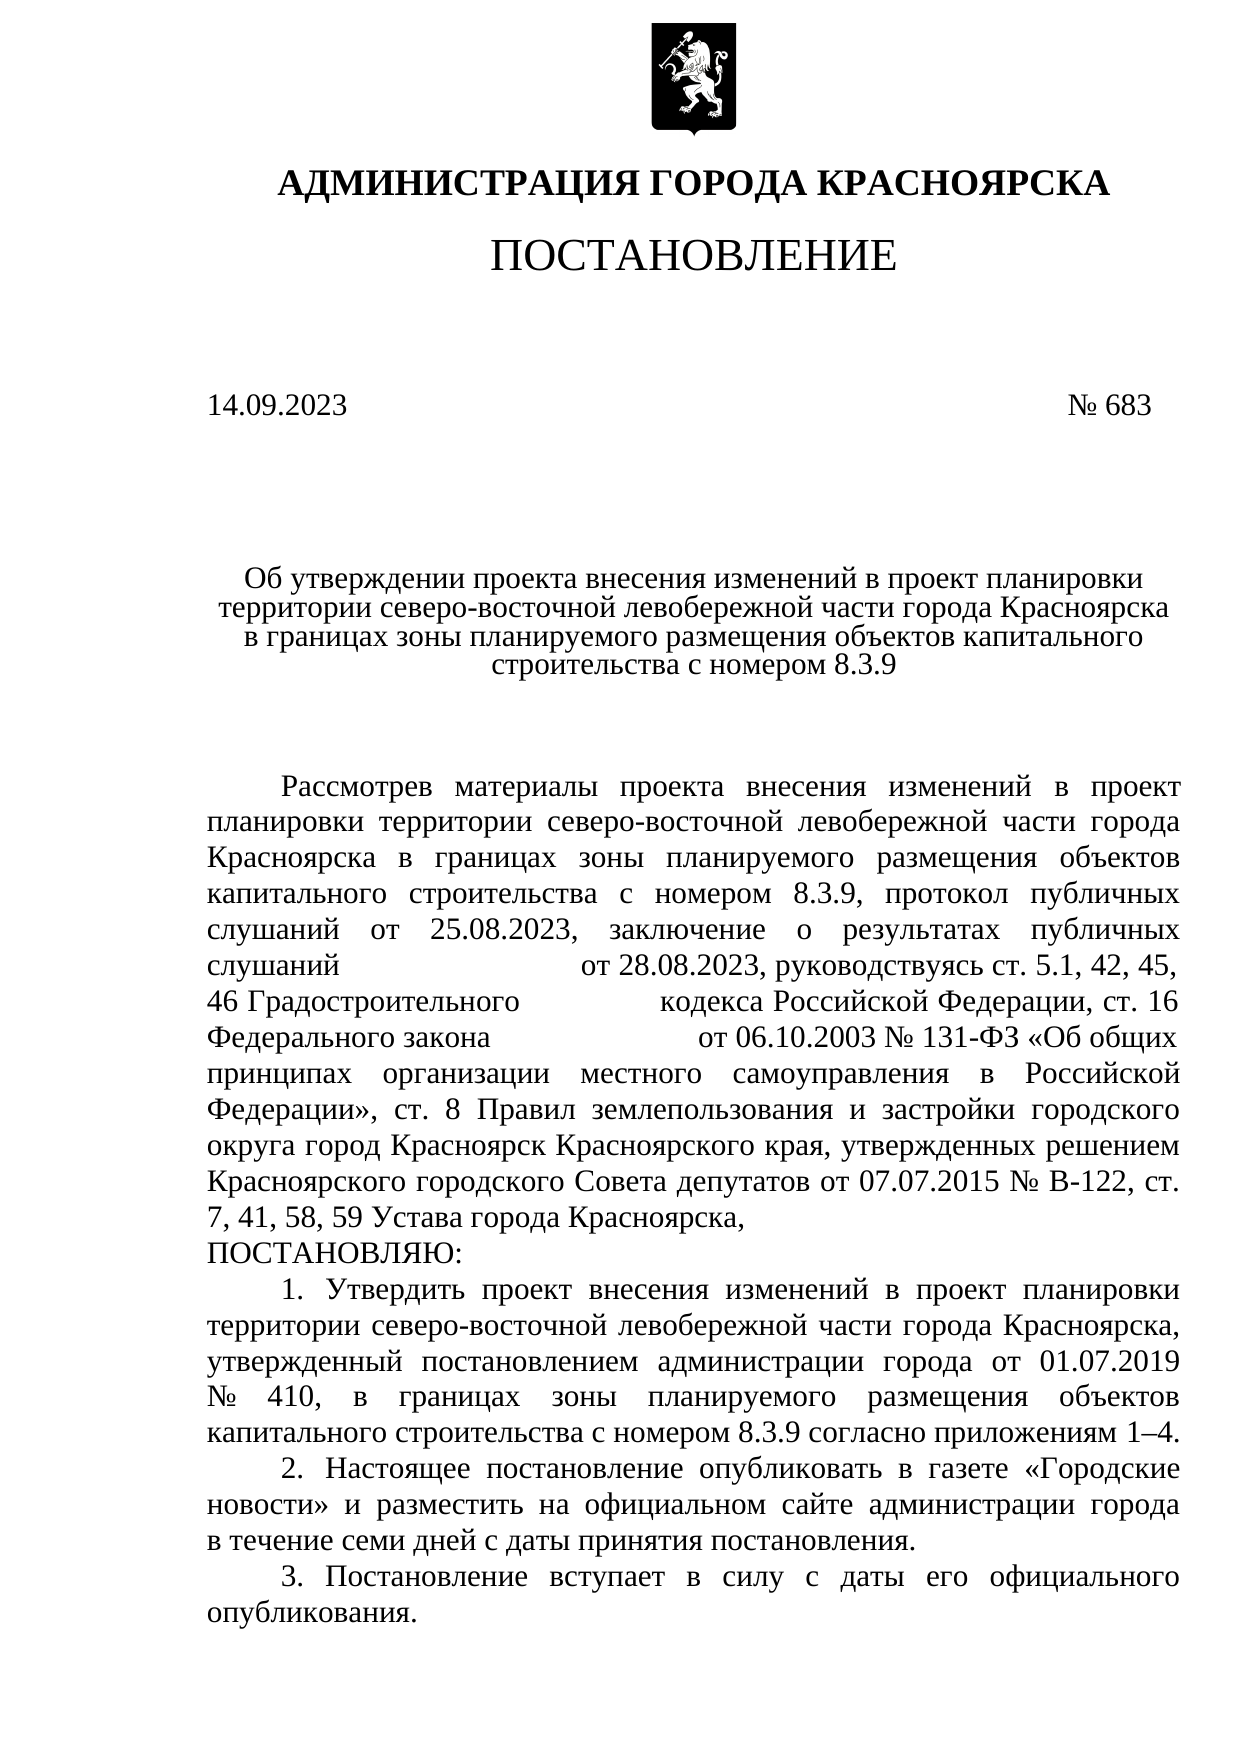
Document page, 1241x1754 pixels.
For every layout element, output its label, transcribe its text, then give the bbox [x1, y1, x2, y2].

table_header 14.09.2023 [195, 386, 694, 422]
title Об утверждении проекта внесения изменений в проект планировки [207, 566, 1181, 594]
title Рассмотрев материалы проекта внесения изменений в проект планировки территории северо-восточной левобережной части города Красноярска в границах зоны планируемого размещения объектов капитального строительства с номером 8.3.9, протокол публичных слушаний от 25.08.2023, заключение о результатах публичных слушаний от 28.08.2023, руководствуясь ст. 5.1, 42, 45, 46 Градостроительного кодекса Российской Федерации, ст. 16 Федерального закона от 06.10.2003 № 131-ФЗ «Об общих принципах организации местного самоуправления в Российской Федерации», ст. 8 Правил землепользования и застройки городского округа город Красноярск Красноярского края, утвержденных решением Красноярского городского Совета депутатов от 07.07.2015 № В-122, ст. 7, 41, 58, 59 Устава города Красноярска, [207, 767, 1181, 1234]
text ПОСТАНОВЛЯЮ: [207, 1234, 1181, 1270]
list Настоящее постановление опубликовать в газете «Городские новости» и разместить на официальном сайте администрации города в течение семи дней с даты принятия постановления. [207, 1449, 1181, 1557]
title территории северо-восточной левобережной части города Красноярска [207, 594, 1181, 623]
picture [651, 23, 737, 137]
list Утвердить проект внесения изменений в проект планировки территории северо-восточной левобережной части города Красноярска, утвержденный постановлением администрации города от 01.07.2019 № 410, в границах зоны планируемого размещения объектов капитального строительства с номером 8.3.9 согласно приложениям 1–4. [207, 1270, 1181, 1449]
list Постановление вступает в силу с даты его официального опубликования. [207, 1557, 1181, 1629]
title строительства с номером 8.3.9 [207, 652, 1181, 681]
text АДМИНИСТРАЦИЯ ГОРОДА КРАСНОЯРСКА [207, 161, 1181, 204]
text ПОСТАНОВЛЕНИЕ [207, 228, 1181, 280]
title в границах зоны планируемого размещения объектов капитального [207, 623, 1181, 652]
table_header № 683 [694, 386, 1192, 422]
